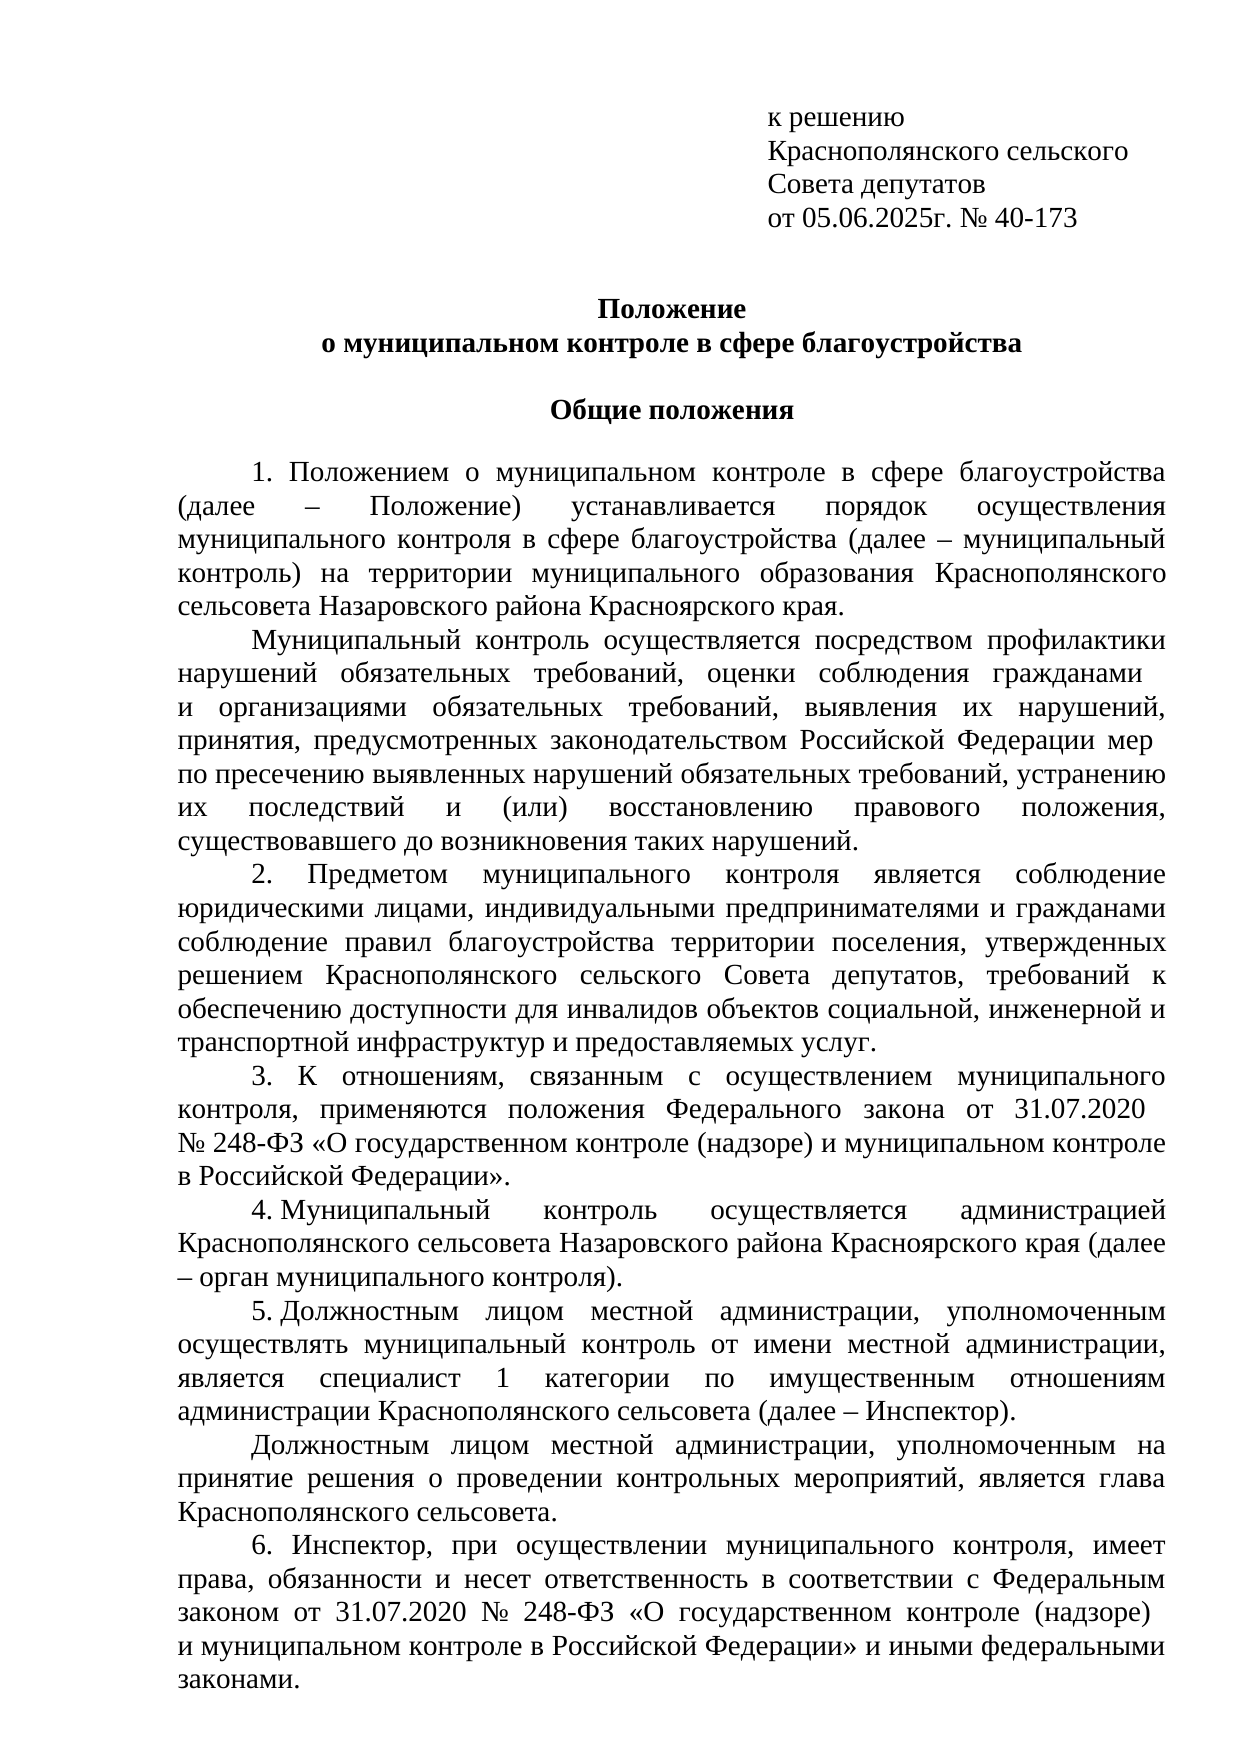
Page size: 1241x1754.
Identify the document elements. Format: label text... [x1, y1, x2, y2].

text Муниципальный контроль осуществляется посредством профилактики нарушений обязательных требований, оценки соблюдения гражданами и организациями обязательных требований, выявления их нарушений, принятия, предусмотренных законодательством Российской Федерации мер по пресечению выявленных нарушений обязательных требований, устранению их последствий и (или) восстановлению правового положения, существовавшего до возникновения таких нарушений. [177, 622, 1167, 857]
text Должностным лицом местной администрации, уполномоченным на принятие решения о проведении контрольных мероприятий, является глава Краснополянского сельсовета. [177, 1427, 1167, 1527]
text о муниципальном контроле в сфере благоустройства [177, 325, 1167, 358]
text 4. Муниципальный контроль осуществляется администрацией Краснополянского сельсовета Назаровского района Красноярского края (далее – орган муниципального контроля). [177, 1192, 1167, 1293]
text 3. К отношениям, связанным с осуществлением муниципального контроля, применяются положения Федерального закона от 31.07.2020 № 248-ФЗ «О государственном контроле (надзоре) и муниципальном контроле в Российской Федерации». [177, 1058, 1167, 1192]
text 1. Положением о муниципальном контроле в сфере благоустройства (далее – Положение) устанавливается порядок осуществления муниципального контроля в сфере благоустройства (далее – муниципальный контроль) на территории муниципального образования Краснополянского сельсовета Назаровского района Красноярского края. [177, 454, 1167, 622]
text Совета депутатов [693, 167, 1167, 200]
text 2. Предметом муниципального контроля является соблюдение юридическими лицами, индивидуальными предпринимателями и гражданами соблюдение правил благоустройства территории поселения, утвержденных решением Краснополянского сельского Совета депутатов, требований к обеспечению доступности для инвалидов объектов социальной, инженерной и транспортной инфраструктур и предоставляемых услуг. [177, 857, 1167, 1058]
text к решению [693, 99, 1167, 133]
text Краснополянского сельского [693, 133, 1167, 167]
text от 05.06.2025г. № 40-173 [693, 200, 1167, 234]
text Положение [177, 291, 1167, 325]
text 6. Инспектор, при осуществлении муниципального контроля, имеет права, обязанности и несет ответственность в соответствии с Федеральным законом от 31.07.2020 № 248-ФЗ «О государственном контроле (надзоре) и муниципальном контроле в Российской Федерации» и иными федеральными законами. [177, 1527, 1167, 1695]
text 5. Должностным лицом местной администрации, уполномоченным осуществлять муниципальный контроль от имени местной администрации, является специалист 1 категории по имущественным отношениям администрации Краснополянского сельсовета (далее – Инспектор). [177, 1293, 1167, 1427]
text Общие положения [177, 392, 1167, 425]
